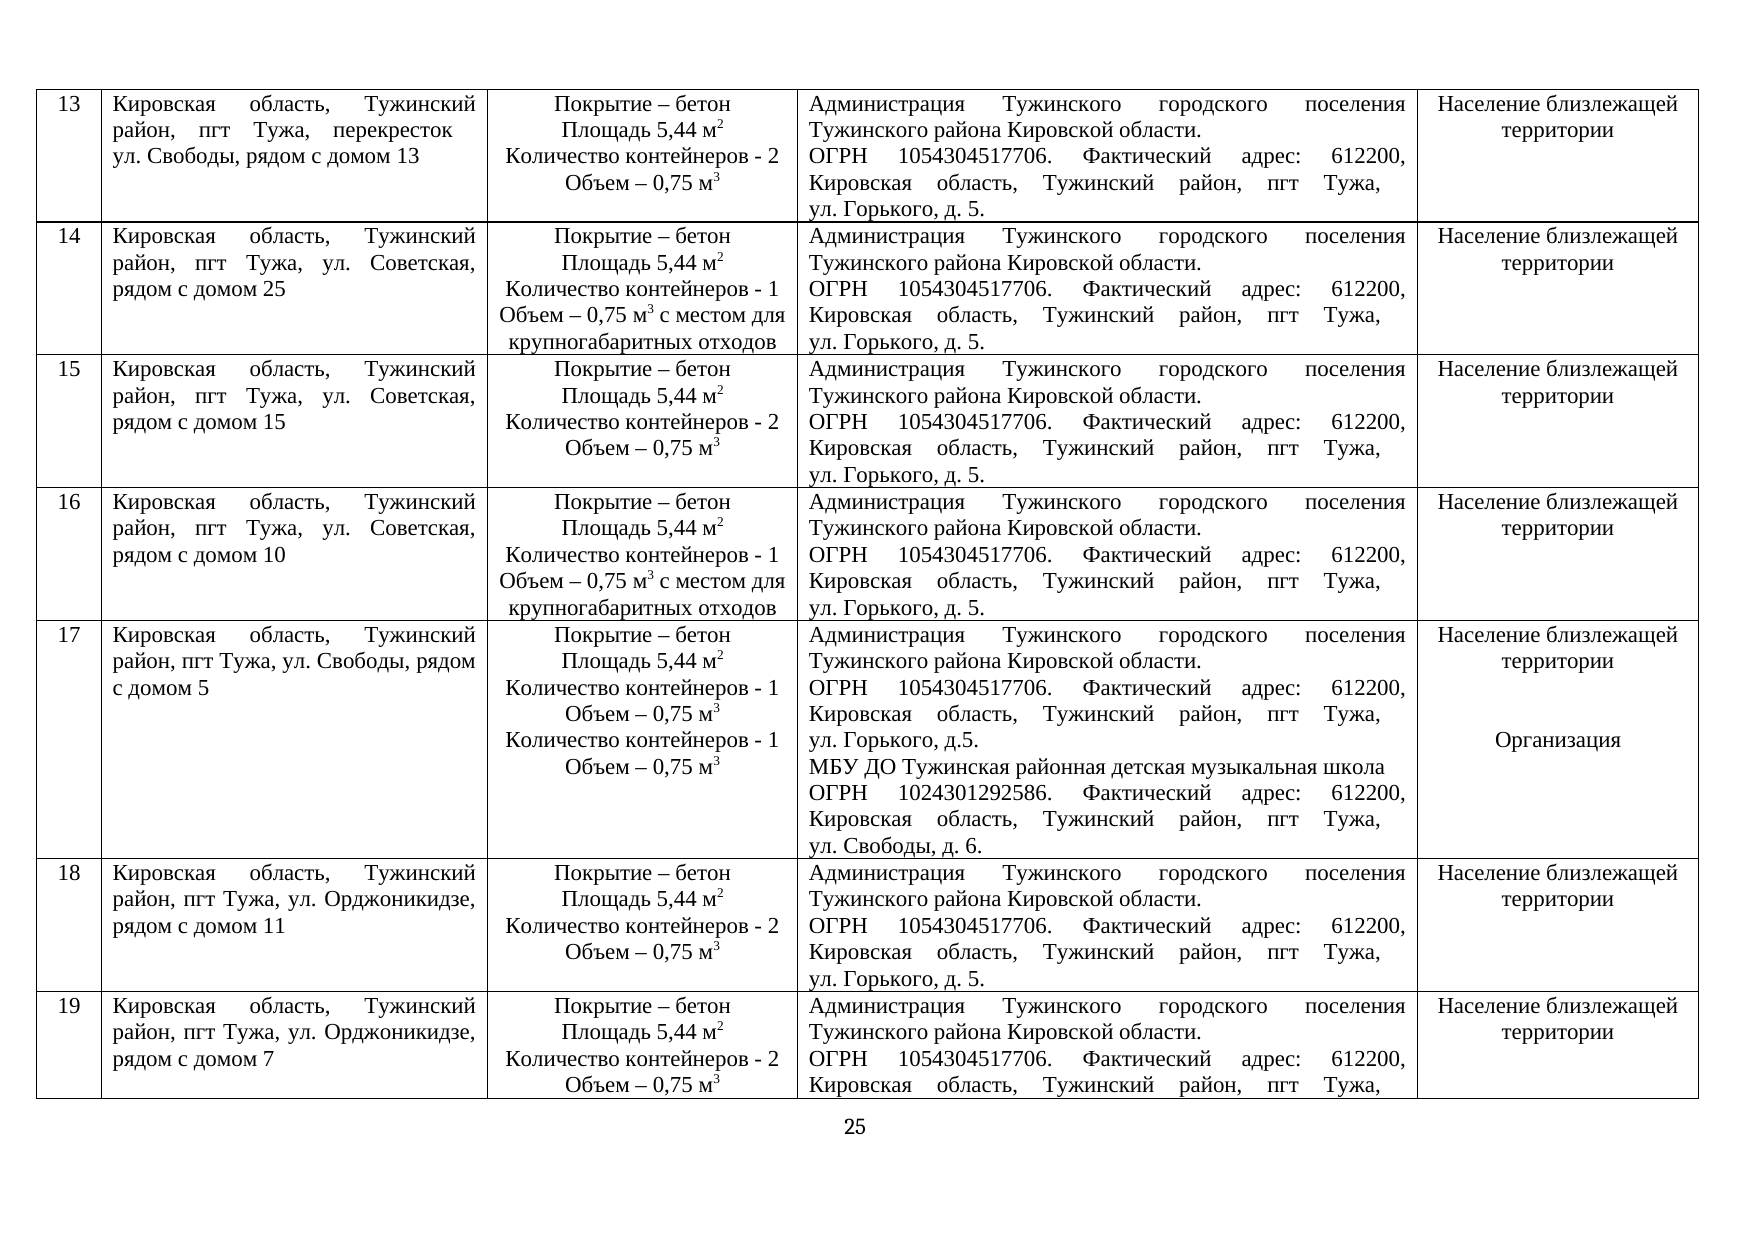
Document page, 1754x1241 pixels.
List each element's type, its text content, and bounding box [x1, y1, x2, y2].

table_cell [1418, 992, 1698, 1097]
table_cell 13 [37, 90, 101, 221]
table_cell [102, 992, 487, 1097]
table_cell Население близлежащей территории [1418, 859, 1698, 991]
table_cell Покрытие – бетон Площадь 5,44 м2 Количество контейнеров - 1 Объем – 0,75 м3 Количество контейнеров - 1 Объем – 0,75 м3 [488, 621, 797, 858]
table_cell Покрытие – бетон Площадь 5,44 м2 Количество контейнеров - 1 Объем – 0,75 м3 с местом для крупногабаритных отходов [488, 223, 797, 354]
table_cell 15 [37, 355, 101, 487]
table_cell Население близлежащей территории [1418, 223, 1698, 354]
table_cell Население близлежащей территории [1418, 355, 1698, 487]
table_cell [1418, 90, 1698, 221]
table_cell Население близлежащей территории Организация [1418, 621, 1698, 858]
table_cell 14 [37, 223, 101, 354]
table_cell 18 [37, 859, 101, 991]
table_cell Администрация Тужинского городского поселения Тужинского района Кировской области. ОГРН 1054304517706. Фактический адрес: 612200, Кировская область, Тужинский район, пгт Тужа, ул. Горького, д.5. МБУ ДО Тужинская районная детская музыкальная школа ОГРН 1024301292586. Фактический адрес: 612200, Кировская область, Тужинский район, пгт Тужа, ул. Свободы, д. 6. [798, 621, 1417, 858]
table_cell 16 [37, 488, 101, 620]
table_cell 17 [37, 621, 101, 858]
table_cell 19 [37, 992, 101, 1097]
table_cell Население близлежащей территории [1418, 488, 1698, 620]
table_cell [488, 90, 797, 221]
table_cell Покрытие – бетон Площадь 5,44 м2 Количество контейнеров - 2 Объем – 0,75 м3 [488, 355, 797, 487]
table_cell Покрытие – бетон Площадь 5,44 м2 Количество контейнеров - 2 Объем – 0,75 м3 [488, 859, 797, 991]
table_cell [798, 992, 1417, 1097]
table_cell Кировская область, Тужинский район, пгт Тужа, ул. Советская, рядом с домом 15 [102, 355, 487, 487]
table_cell Кировская область, Тужинский район, пгт Тужа, ул. Советская, рядом с домом 25 [102, 223, 487, 354]
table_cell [488, 992, 797, 1097]
table_cell Кировская область, Тужинский район, пгт Тужа, ул. Свободы, рядом с домом 5 [102, 621, 487, 858]
table_cell Кировская область, Тужинский район, пгт Тужа, ул. Советская, рядом с домом 10 [102, 488, 487, 620]
table_cell Покрытие – бетон Площадь 5,44 м2 Количество контейнеров - 1 Объем – 0,75 м3 с местом для крупногабаритных отходов [488, 488, 797, 620]
table_cell Кировская область, Тужинский район, пгт Тужа, перекресток ул. Свободы, рядом с домом 13 [102, 90, 487, 221]
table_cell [798, 90, 1417, 221]
table_cell Кировская область, Тужинский район, пгт Тужа, ул. Орджоникидзе, рядом с домом 11 [102, 859, 487, 991]
